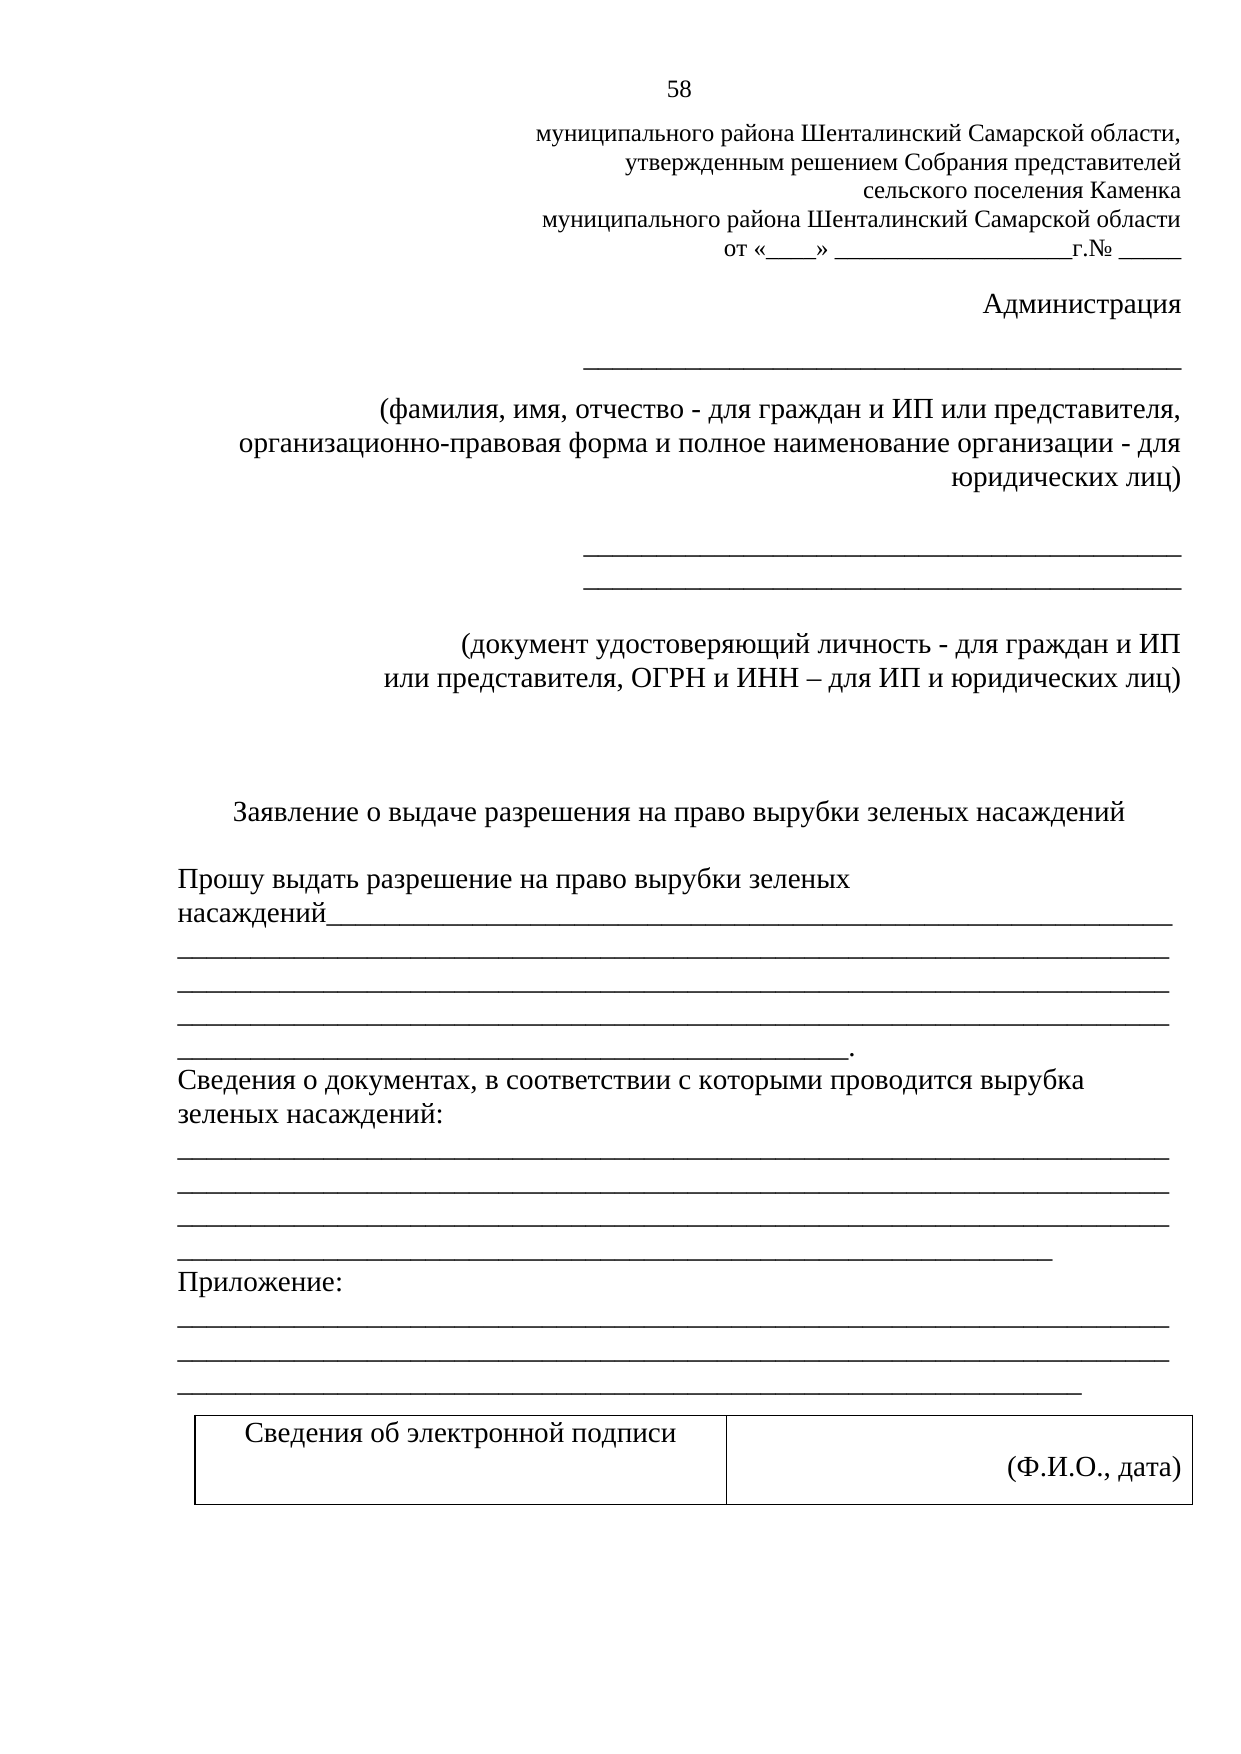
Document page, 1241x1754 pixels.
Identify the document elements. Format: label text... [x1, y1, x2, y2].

text сельского поселения Каменка [177, 176, 1181, 204]
text муниципального района Шенталинский Самарской области, [177, 118, 1181, 147]
text _________________________________________ [177, 339, 1181, 372]
text Сведения о документах, в соответствии с которыми проводится вырубка зеленых насаждений: ________________________________________________________________________________________________________________________________________________________________________________________________________________________________________________________________________ [177, 1062, 1181, 1264]
text (документ удостоверяющий личность - для граждан и ИП [177, 626, 1181, 660]
text Приложение: ______________________________________________________________________________________________________________________________________________________________________________________________________ [177, 1264, 1181, 1398]
text Прошу выдать разрешение на право вырубки зеленых насаждений____________________________________________________________________________________________________________________________________________________________________________________________________________________________________________________________________________________________________________________. [177, 861, 1181, 1062]
text утвержденным решением Собрания представителей [177, 147, 1181, 176]
text (фамилия, имя, отчество - для граждан и ИП или представителя, [177, 392, 1181, 425]
text _________________________________________ [177, 559, 1181, 593]
text Администрация [177, 286, 1181, 319]
text Заявление о выдаче разрешения на право вырубки зеленых насаждений [177, 794, 1181, 828]
text _________________________________________ [177, 526, 1181, 559]
text или представителя, ОГРН и ИНН – для ИП и юридических лиц) [177, 660, 1181, 693]
table_header (Ф.И.О., дата) [727, 1416, 1192, 1504]
text от «____» ___________________г.№ _____ [177, 233, 1181, 262]
text муниципального района Шенталинский Самарской области [177, 204, 1181, 233]
text организационно-правовая форма и полное наименование организации - для юридических лиц) [177, 425, 1181, 492]
table_header Сведения об электронной подписи [196, 1416, 726, 1504]
